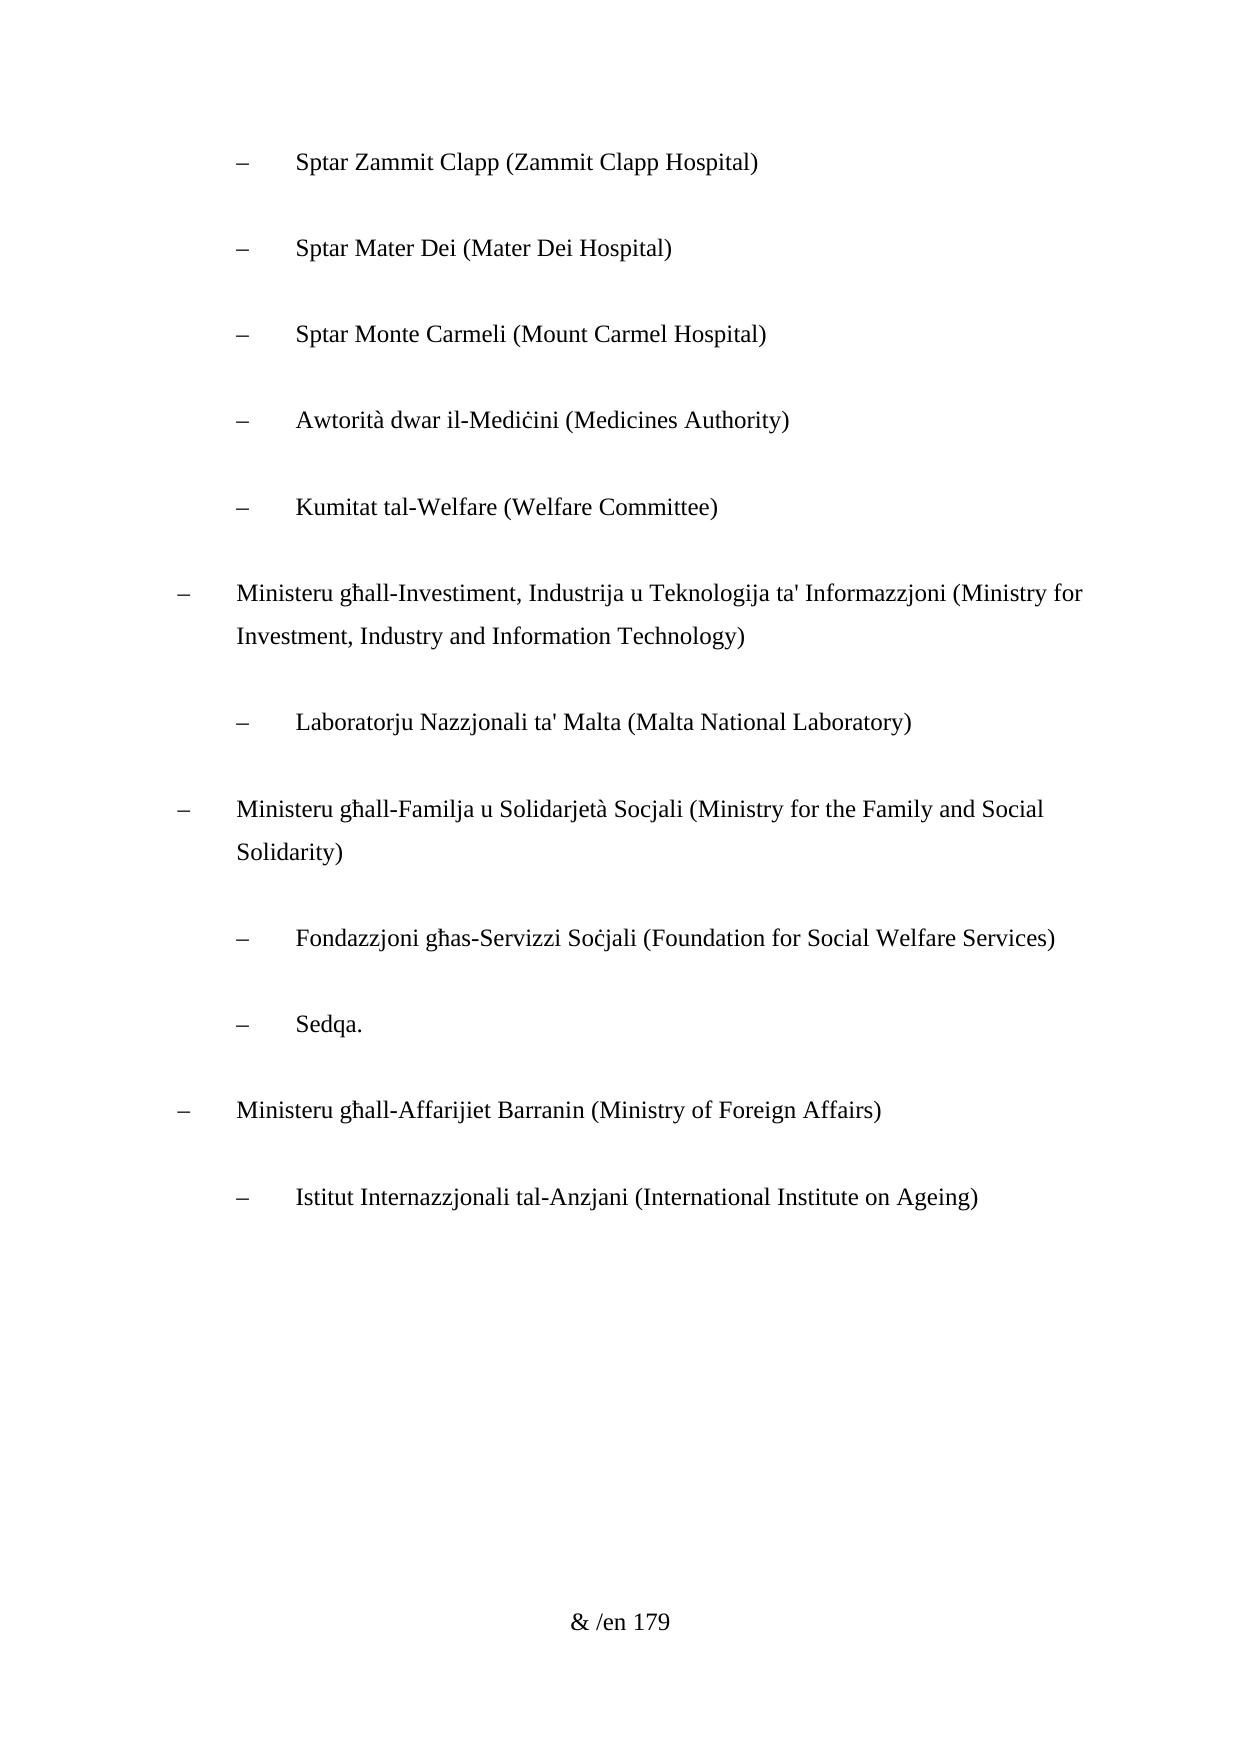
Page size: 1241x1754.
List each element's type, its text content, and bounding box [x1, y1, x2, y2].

text – Istitut Internazzjonali tal-Anzjani (International Institute on Ageing) [236, 1182, 1122, 1211]
text – Sptar Mater Dei (Mater Dei Hospital) [236, 233, 1122, 262]
text – Fondazzjoni għas-Servizzi Soċjali (Foundation for Social Welfare Services) [236, 923, 1122, 952]
text – Kumitat tal-Welfare (Welfare Committee) [236, 492, 1122, 521]
text – Sptar Monte Carmeli (Mount Carmel Hospital) [236, 319, 1122, 348]
text – Ministeru għall-Familja u Solidarjetà Socjali (Ministry for the Family and Social Solidarity) [177, 794, 1122, 866]
text – Sptar Zammit Clapp (Zammit Clapp Hospital) [236, 147, 1122, 176]
text – Laboratorju Nazzjonali ta' Malta (Malta National Laboratory) [236, 707, 1122, 736]
text – Awtorità dwar il-Mediċini (Medicines Authority) [236, 406, 1122, 434]
text – Ministeru għall-Affarijiet Barranin (Ministry of Foreign Affairs) [177, 1096, 1122, 1124]
text – Sedqa. [236, 1009, 1122, 1038]
text – Ministeru għall-Investiment, Industrija u Teknologija ta' Informazzjoni (Ministry for Investment, Industry and Information Technology) [177, 578, 1122, 650]
